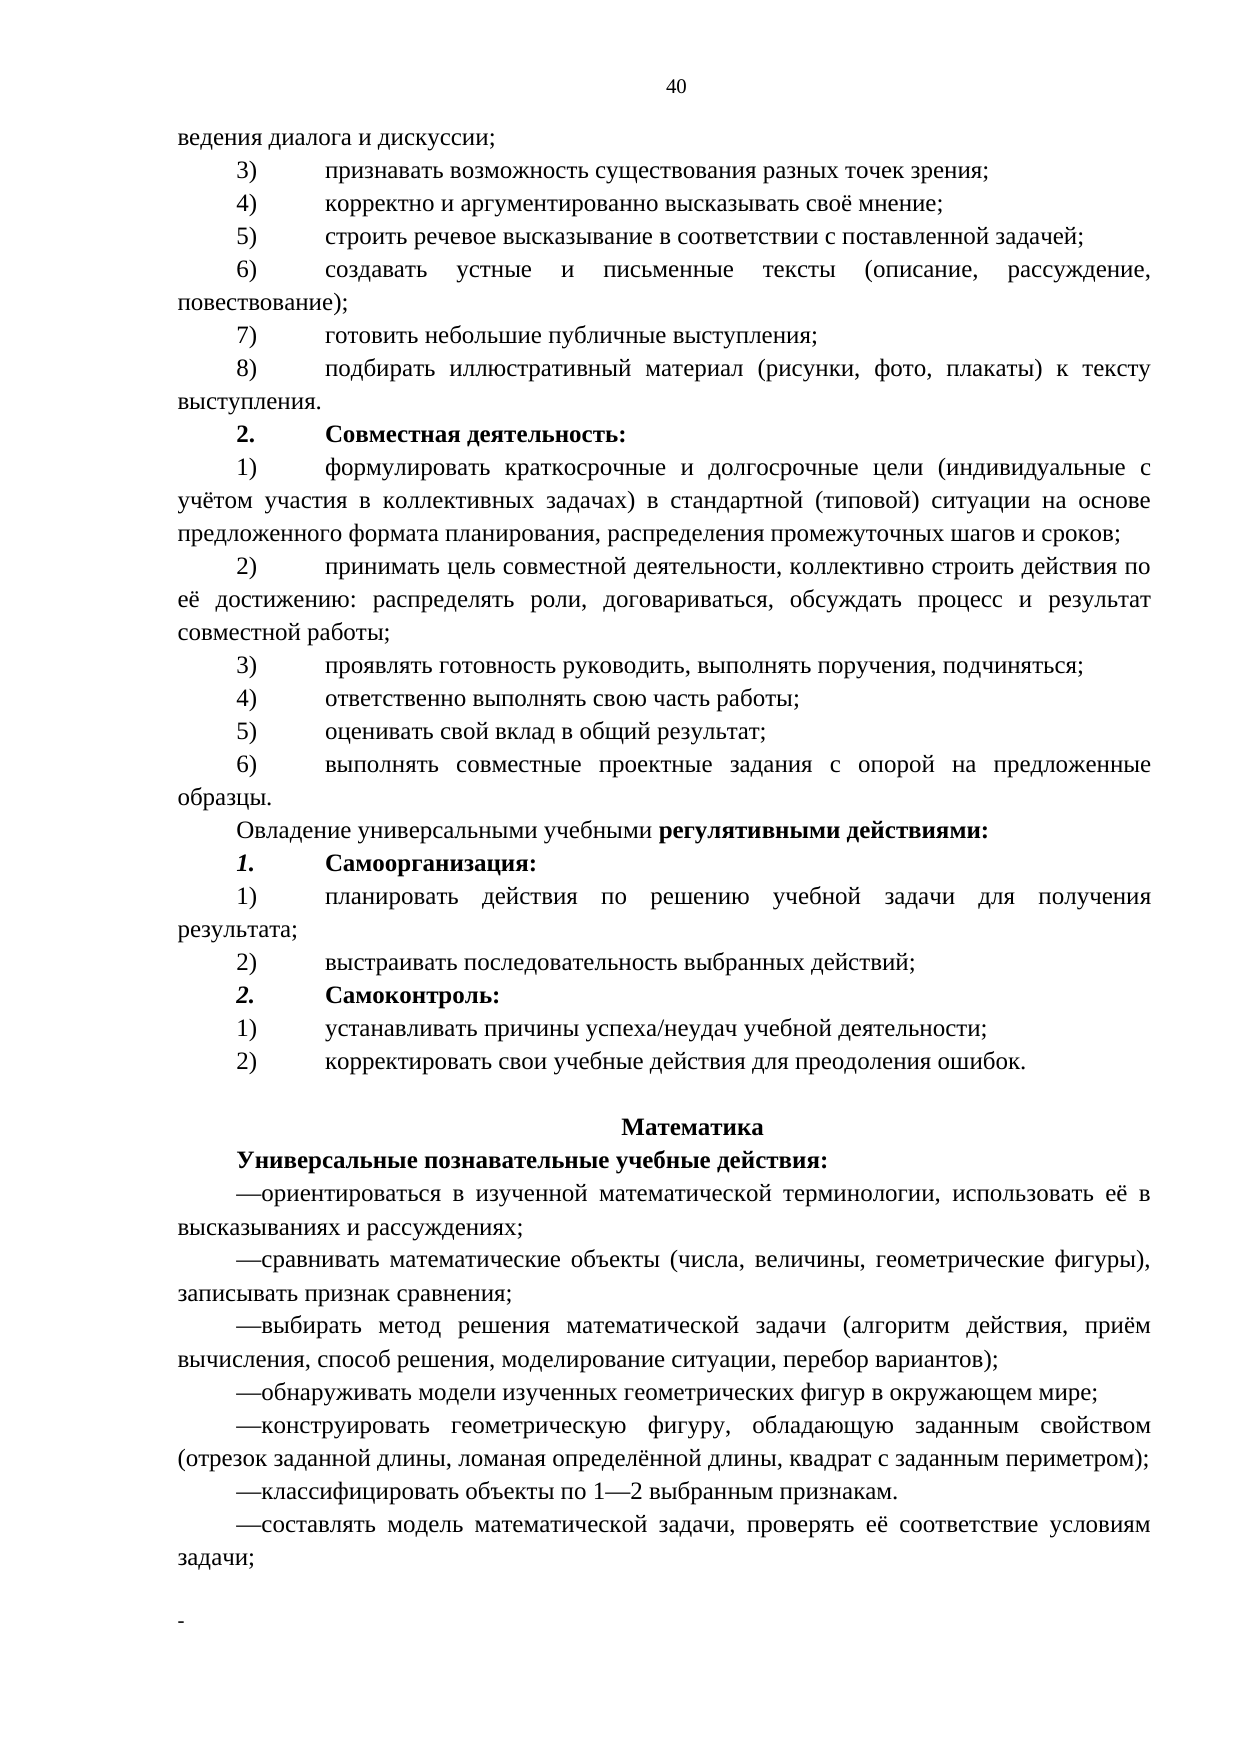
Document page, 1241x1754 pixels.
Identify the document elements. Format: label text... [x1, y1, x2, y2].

text —ориентироваться в изученной математической терминологии, использовать её в высказываниях и рассуждениях; [177, 1178, 1152, 1240]
list признавать возможность существования разных точек зрения; [177, 155, 1152, 184]
text —классифицировать объекты по 1—2 выбранным признакам. [177, 1476, 1152, 1504]
list корректно и аргументированно высказывать своё мнение; [177, 188, 1152, 217]
list готовить небольшие публичные выступления; [177, 320, 1152, 349]
list Совместная деятельность: [177, 419, 1152, 448]
list создавать устные и письменные тексты (описание, рассуждение, повествование); [177, 254, 1152, 316]
list выполнять совместные проектные задания с опорой на предложенные образцы. [177, 749, 1152, 811]
text —составлять модель математической задачи, проверять её соответствие условиям задачи; [177, 1509, 1152, 1571]
list ответственно выполнять свою часть работы; [177, 683, 1152, 712]
text Математика [177, 1112, 1149, 1141]
list строить речевое высказывание в соответствии с поставленной задачей; [177, 221, 1152, 250]
list планировать действия по решению учебной задачи для получения результата; [177, 881, 1152, 943]
list подбирать иллюстративный материал (рисунки, фото, плакаты) к тексту выступления. [177, 353, 1152, 415]
text —конструировать геометрическую фигуру, обладающую заданным свойством (отрезок заданной длины, ломаная определённой длины, квадрат с заданным периметром); [177, 1410, 1152, 1471]
list Самоконтроль: [177, 980, 1152, 1009]
list выстраивать последовательность выбранных действий; [177, 947, 1152, 976]
list Самоорганизация: [177, 848, 1152, 877]
text —выбирать метод решения математической задачи (алгоритм действия, приём вычисления, способ решения, моделирование ситуации, перебор вариантов); [177, 1311, 1152, 1372]
list принимать цель совместной деятельности, коллективно строить действия по её достижению: распределять роли, договариваться, обсуждать процесс и результат совместной работы; [177, 551, 1152, 646]
text —сравнивать математические объекты (числа, величины, геометрические фигуры), записывать признак сравнения; [177, 1244, 1152, 1306]
list корректировать свои учебные действия для преодоления ошибок. [177, 1046, 1152, 1075]
text Универсальные познавательные учебные действия: [177, 1146, 1152, 1174]
text Овладение универсальными учебными регулятивными действиями: [177, 815, 1152, 844]
list устанавливать причины успеха/неудач учебной деятельности; [177, 1013, 1152, 1042]
list проявлять готовность руководить, выполнять поручения, подчиняться; [177, 650, 1152, 679]
list формулировать краткосрочные и долгосрочные цели (индивидуальные с учётом участия в коллективных задачах) в стандартной (типовой) ситуации на основе предложенного формата планирования, распределения промежуточных шагов и сроков; [177, 452, 1152, 547]
text —обнаруживать модели изученных геометрических фигур в окружающем мире; [177, 1377, 1152, 1405]
list оценивать свой вклад в общий результат; [177, 716, 1152, 745]
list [177, 122, 1152, 151]
